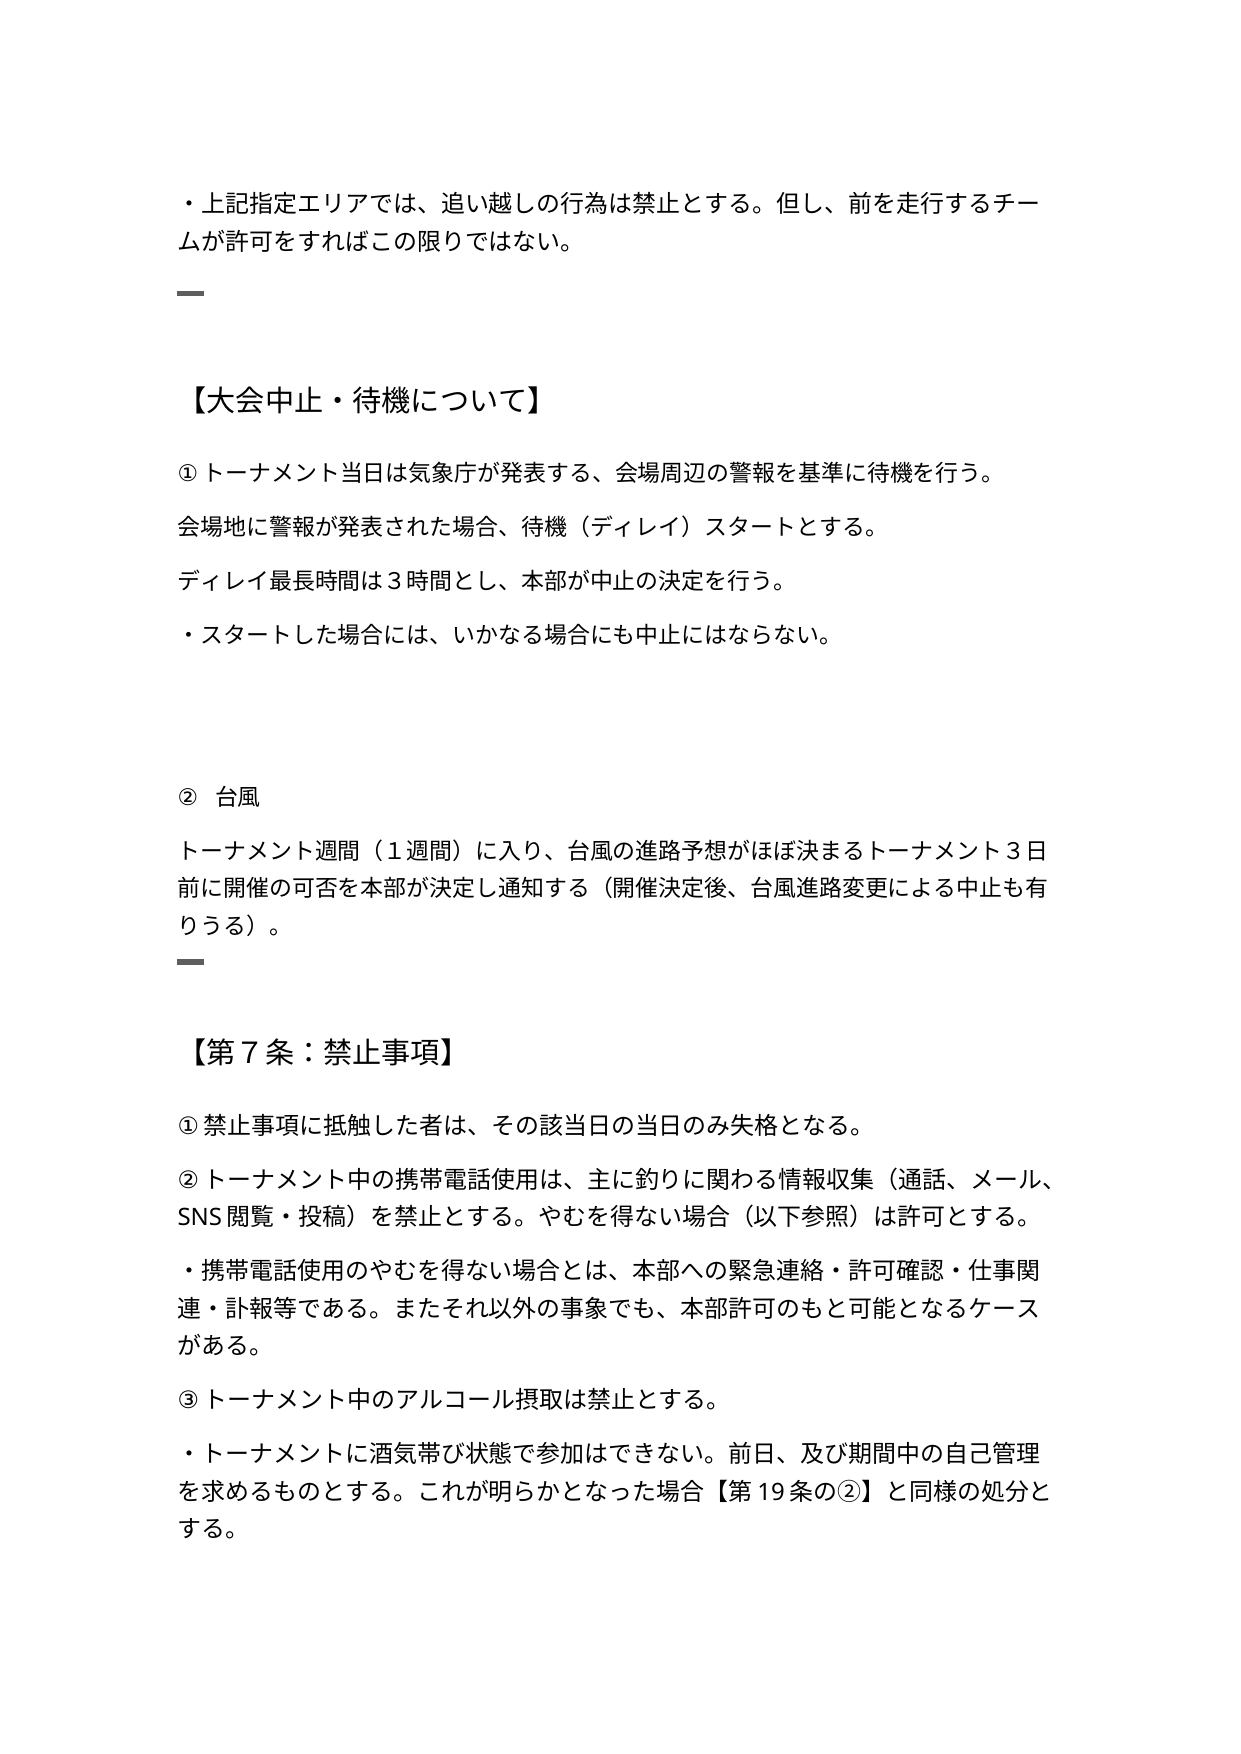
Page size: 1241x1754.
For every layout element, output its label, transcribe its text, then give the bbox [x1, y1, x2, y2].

text 【第７条：禁止事項】 [177, 1013, 1063, 1088]
text ・上記指定エリアでは、追い越しの行為は禁止とする。但し、前を走行するチームが許可をすればこの限りではない。 [177, 183, 1063, 258]
text ・携帯電話使用のやむを得ない場合とは、本部への緊急連絡・許可確認・仕事関連・訃報等である。またそれ以外の事象でも、本部許可のもと可能となるケースがある。 [177, 1250, 1063, 1363]
text ②トーナメント中の携帯電話使用は、主に釣りに関わる情報収集（通話、メール、SNS閲覧・投稿）を禁止とする。やむを得ない場合（以下参照）は許可とする。 [177, 1159, 1063, 1234]
text ディレイ最長時間は３時間とし、本部が中止の決定を行う。 [177, 561, 1063, 598]
list 台風 [177, 777, 1063, 814]
text ・トーナメントに酒気帯び状態で参加はできない。前日、及び期間中の自己管理を求めるものとする。これが明らかとなった場合【第19条の②】と同様の処分とする。 [177, 1433, 1063, 1546]
text ①禁止事項に抵触した者は、その該当日の当日のみ失格となる。 [177, 1105, 1063, 1142]
text トーナメント週間（１週間）に入り、台風の進路予想がほぼ決まるトーナメント３日前に開催の可否を本部が決定し通知する（開催決定後、台風進路変更による中止も有りうる）。 [177, 831, 1063, 943]
text 【大会中止・待機について】 [177, 361, 1063, 436]
text 会場地に警報が発表された場合、待機（ディレイ）スタートとする。 [177, 507, 1063, 544]
text ③トーナメント中のアルコール摂取は禁止とする。 [177, 1379, 1063, 1417]
text ・スタートした場合には、いかなる場合にも中止にはならない。 [177, 615, 1063, 652]
text ①トーナメント当日は気象庁が発表する、会場周辺の警報を基準に待機を行う。 [177, 453, 1063, 490]
